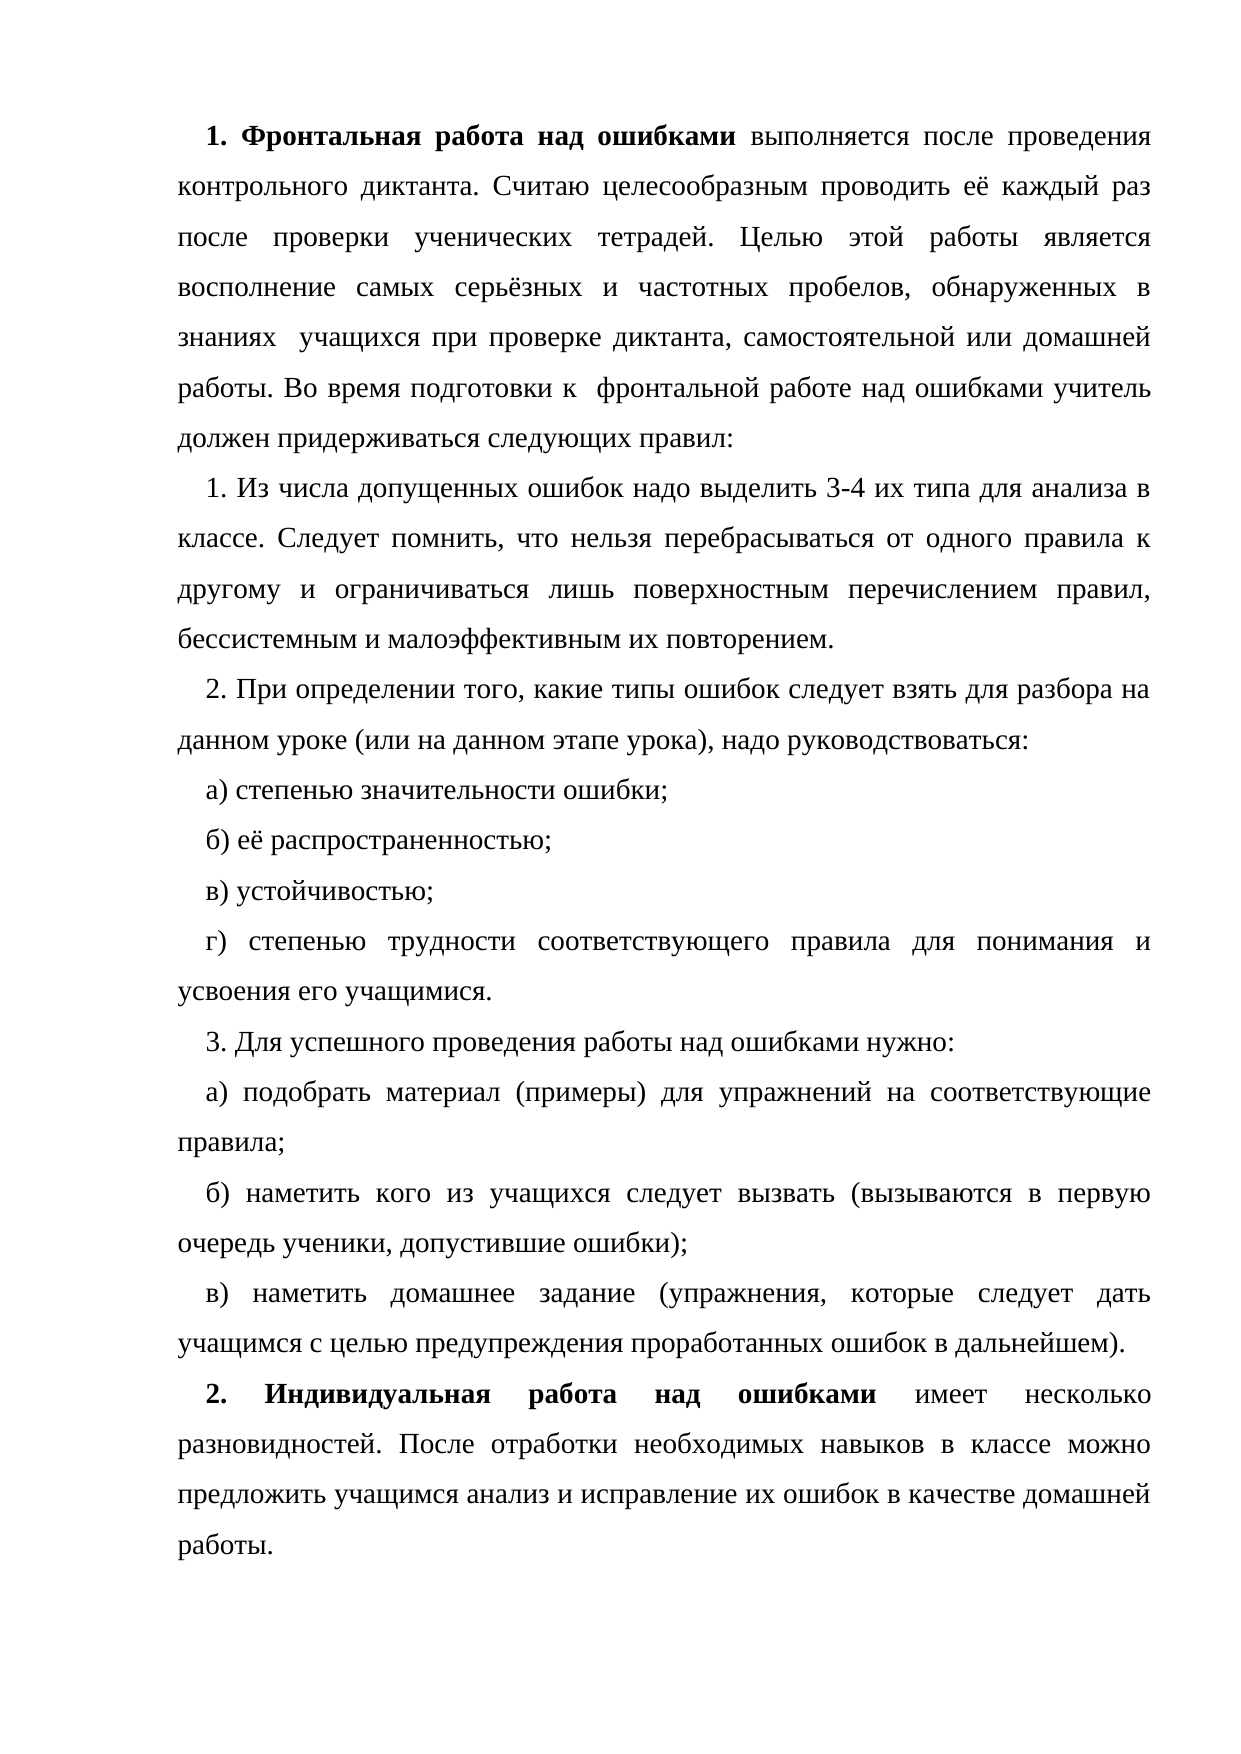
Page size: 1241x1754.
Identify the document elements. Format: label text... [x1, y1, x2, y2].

text а) подобрать материал (примеры) для упражнений на соответствующие правила; [177, 1074, 1152, 1158]
text в) наметить домашнее задание (упражнения, которые следует дать учащимся с целью предупреждения проработанных ошибок в дальнейшем). [177, 1275, 1152, 1359]
text а) степенью значительности ошибки; [177, 772, 1152, 806]
text 1. Из числа допущенных ошибок надо выделить 3-4 их типа для анализа в классе. Следует помнить, что нельзя перебрасываться от одного правила к другому и ограничиваться лишь поверхностным перечислением правил, бессистемным и малоэффективным их повторением. [177, 470, 1152, 655]
text б) наметить кого из учащихся следует вызвать (вызываются в первую очередь ученики, допустившие ошибки); [177, 1175, 1152, 1258]
text в) устойчивостью; [177, 873, 1152, 906]
text б) её распространенностью; [177, 822, 1152, 856]
text 2. При определении того, какие типы ошибок следует взять для разбора на данном уроке (или на данном этапе урока), надо руководствоваться: [177, 672, 1152, 755]
text г) степенью трудности соответствующего правила для понимания и усвоения его учащимися. [177, 923, 1152, 1007]
text 2. Индивидуальная работа над ошибками имеет несколько разновидностей. После отработки необходимых навыков в классе можно предложить учащимся анализ и исправление их ошибок в качестве домашней работы. [177, 1376, 1152, 1560]
text 3. Для успешного проведения работы над ошибками нужно: [177, 1024, 1152, 1057]
text 1. Фронтальная работа над ошибками выполняется после проведения контрольного диктанта. Считаю целесообразным проводить её каждый раз после проверки ученических тетрадей. Целью этой работы является восполнение самых серьёзных и частотных пробелов, обнаруженных в знаниях учащихся при проверке диктанта, самостоятельной или домашней работы. Во время подготовки к фронтальной работе над ошибками учитель должен придерживаться следующих правил: [177, 118, 1152, 453]
